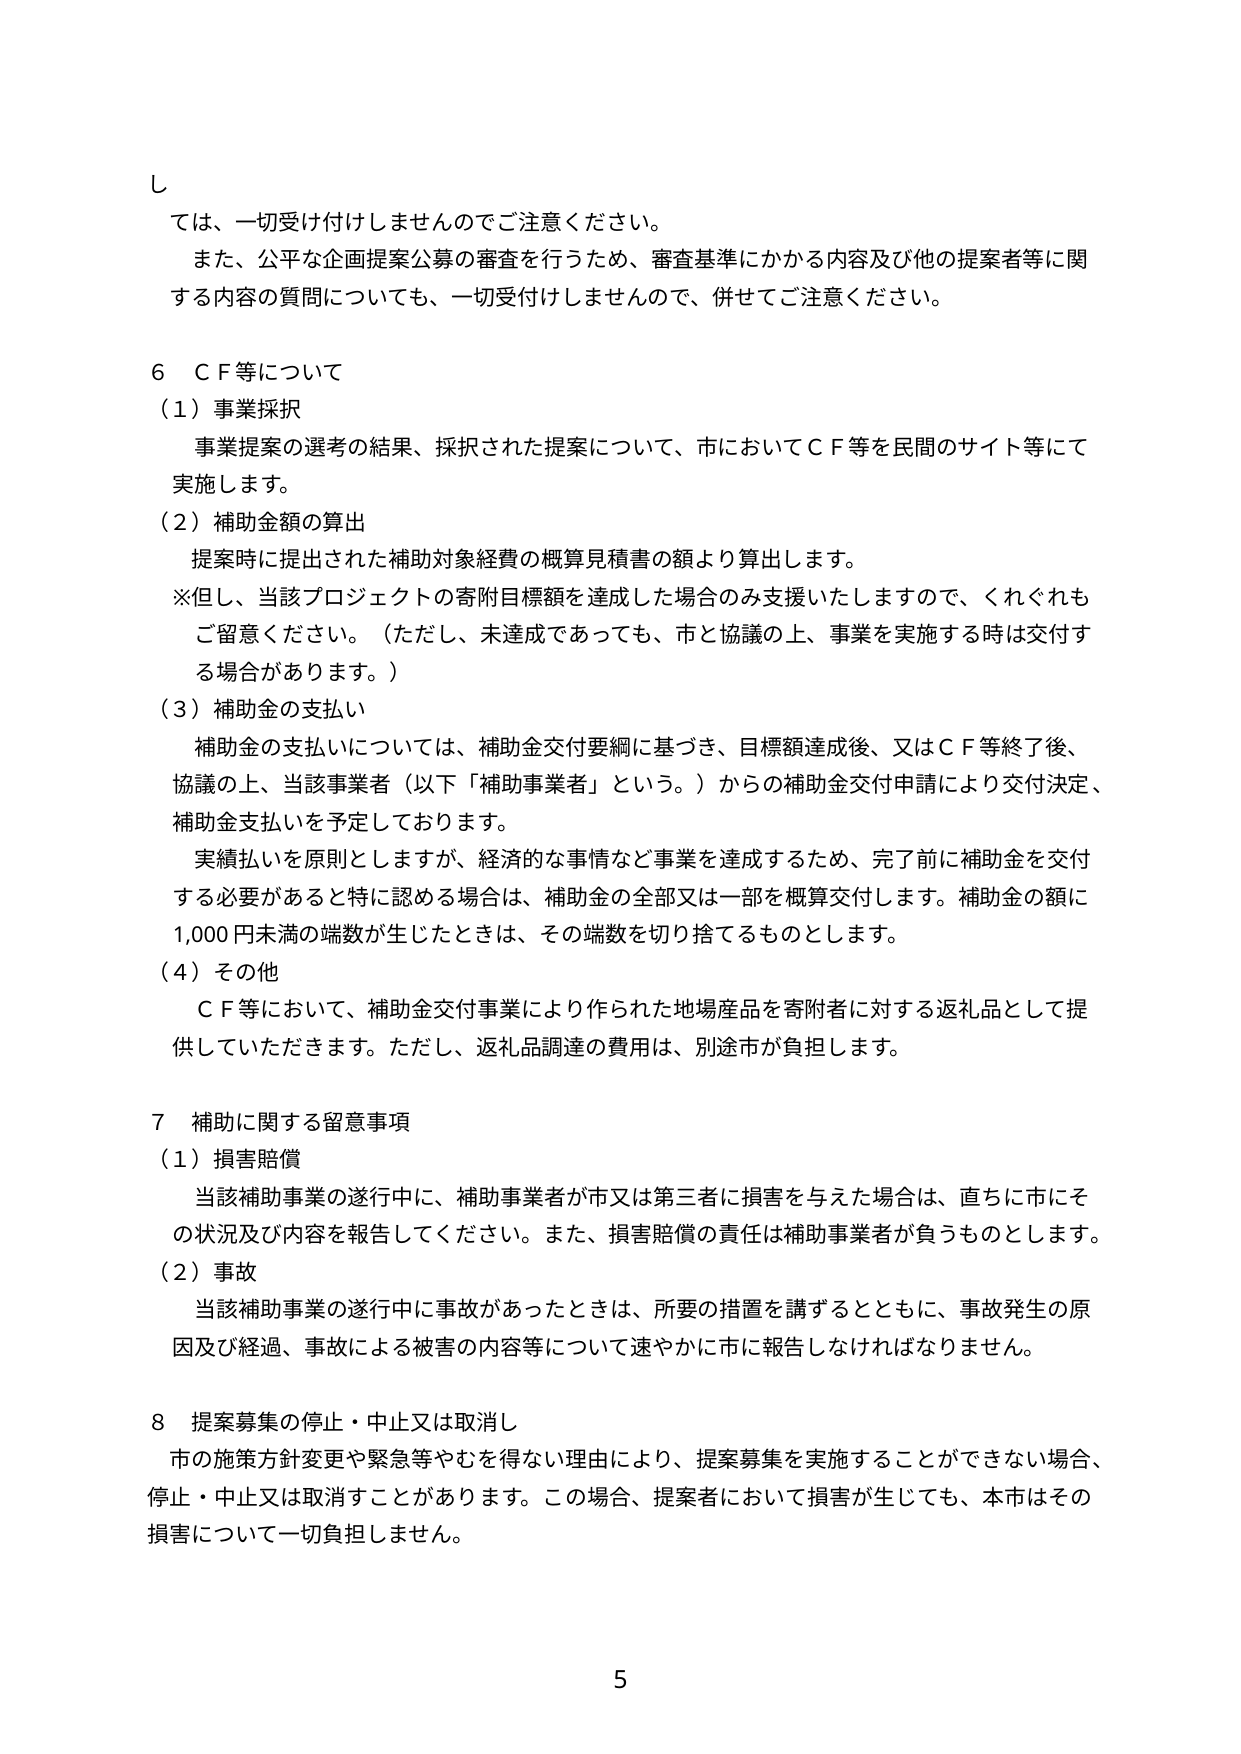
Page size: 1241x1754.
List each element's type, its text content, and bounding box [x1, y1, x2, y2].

text 市の施策方針変更や緊急等やむを得ない理由により、提案募集を実施することができない場合、停止・中止又は取消すことがあります。この場合、提案者において損害が生じても、本市はその損害について一切負担しません。 [148, 1439, 1092, 1552]
text ８ 提案募集の停止・中止又は取消し [148, 1402, 1092, 1439]
text （２）補助金額の算出 [148, 502, 1092, 539]
text （１）事業採択 [148, 389, 1092, 427]
text また、公平な企画提案公募の審査を行うため、審査基準にかかる内容及び他の提案者等に関 [148, 239, 1092, 277]
text （２）事故 [148, 1252, 1092, 1289]
text 実績払いを原則としますが、経済的な事情など事業を達成するため、完了前に補助金を交付する必要があると特に認める場合は、補助金の全部又は一部を概算交付します。補助金の額に1,000円未満の端数が生じたときは、その端数を切り捨てるものとします。 [173, 839, 1092, 952]
text 当該補助事業の遂行中に、補助事業者が市又は第三者に損害を与えた場合は、直ちに市にその状況及び内容を報告してください。また、損害賠償の責任は補助事業者が負うものとします。 [173, 1177, 1092, 1252]
text 事業提案の選考の結果、採択された提案について、市においてＣＦ等を民間のサイト等にて実施します。 [173, 427, 1092, 502]
text ては、一切受け付けしませんのでご注意ください。 [148, 202, 1092, 239]
text ７ 補助に関する留意事項 [148, 1102, 1092, 1139]
text ＣＦ等において、補助金交付事業により作られた地場産品を寄附者に対する返礼品として提供していただきます。ただし、返礼品調達の費用は、別途市が負担します。 [173, 989, 1092, 1064]
text 当該補助事業の遂行中に事故があったときは、所要の措置を講ずるとともに、事故発生の原因及び経過、事故による被害の内容等について速やかに市に報告しなければなりません。 [173, 1289, 1092, 1364]
text 補助金の支払いについては、補助金交付要綱に基づき、目標額達成後、又はＣＦ等終了後、協議の上、当該事業者（以下「補助事業者」という。）からの補助金交付申請により交付決定、補助金支払いを予定しております。 [173, 727, 1092, 839]
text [148, 164, 1092, 202]
text する内容の質問についても、一切受付けしませんので、併せてご注意ください。 [148, 277, 1092, 314]
text （３）補助金の支払い [148, 689, 1092, 727]
text ※但し、当該プロジェクトの寄附目標額を達成した場合のみ支援いたしますので、くれぐれもご留意ください。（ただし、未達成であっても、市と協議の上、事業を実施する時は交付する場合があります。） [173, 577, 1092, 689]
text （１）損害賠償 [148, 1139, 1092, 1177]
text ６ ＣＦ等について [148, 352, 1092, 389]
text 提案時に提出された補助対象経費の概算見積書の額より算出します。 [148, 539, 1092, 577]
text （４）その他 [148, 952, 1092, 989]
